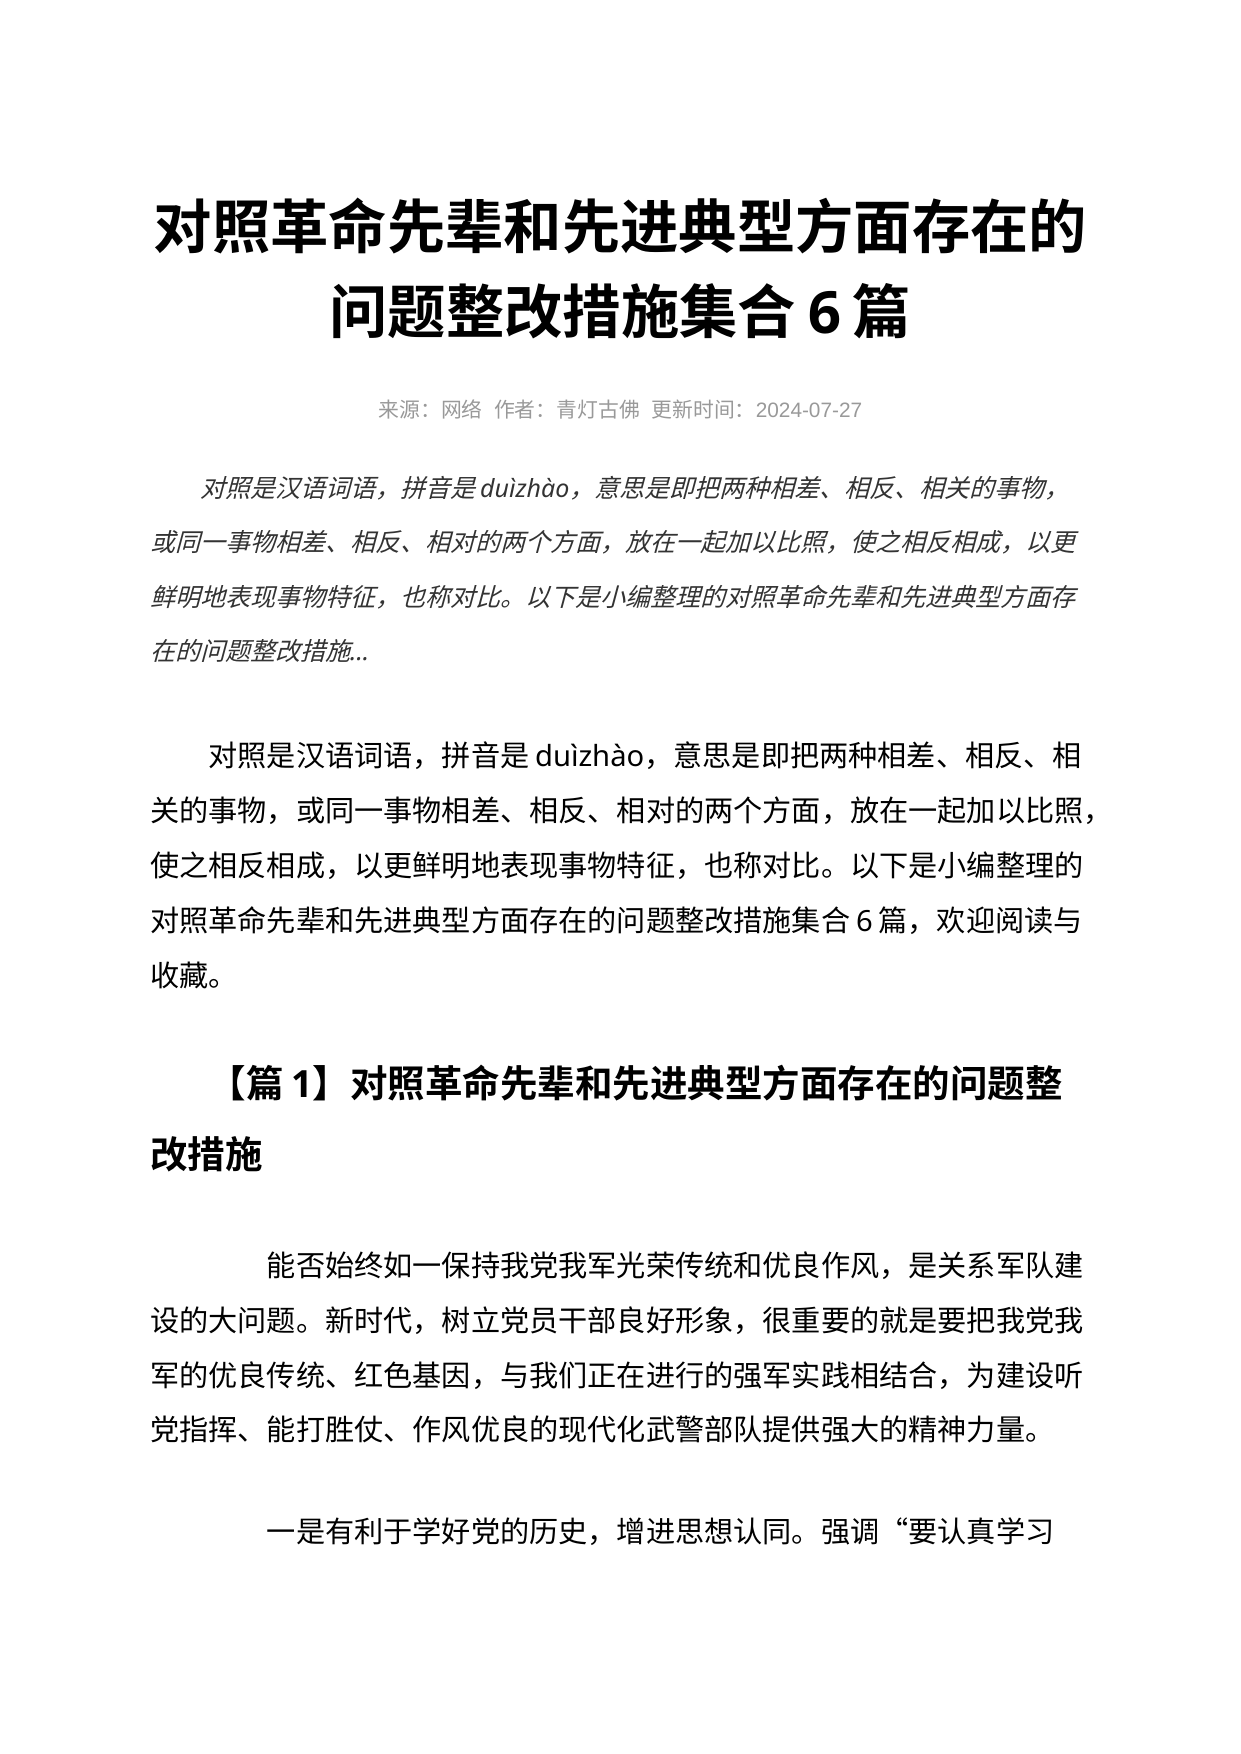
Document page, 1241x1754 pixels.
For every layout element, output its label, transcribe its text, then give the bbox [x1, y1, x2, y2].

subtitle 对照革命先辈和先进典型方面存在的问题整改措施集合6篇 [150, 181, 1090, 351]
text 对照是汉语词语，拼音是duìzhào，意思是即把两种相差、相反、相关的事物，或同一事物相差、相反、相对的两个方面，放在一起加以比照，使之相反相成，以更鲜明地表现事物特征，也称对比。以下是小编整理的对照革命先辈和先进典型方面存在的问题整改措施... [150, 468, 1090, 668]
text 能否始终如一保持我党我军光荣传统和优良作风，是关系军队建设的大问题。新时代，树立党员干部良好形象，很重要的就是要把我党我军的优良传统、红色基因，与我们正在进行的强军实践相结合，为建设听党指挥、能打胜仗、作风优良的现代化武警部队提供强大的精神力量。 [150, 1242, 1090, 1449]
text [150, 1509, 1090, 1551]
text 来源：网络 作者：青灯古佛 更新时间：2024-07-27 [150, 397, 1090, 421]
text 【篇1】对照革命先辈和先进典型方面存在的问题整改措施 [150, 1054, 1090, 1179]
text 对照是汉语词语，拼音是duìzhào，意思是即把两种相差、相反、相关的事物，或同一事物相差、相反、相对的两个方面，放在一起加以比照，使之相反相成，以更鲜明地表现事物特征，也称对比。以下是小编整理的对照革命先辈和先进典型方面存在的问题整改措施集合6篇，欢迎阅读与收藏。 [150, 733, 1090, 995]
